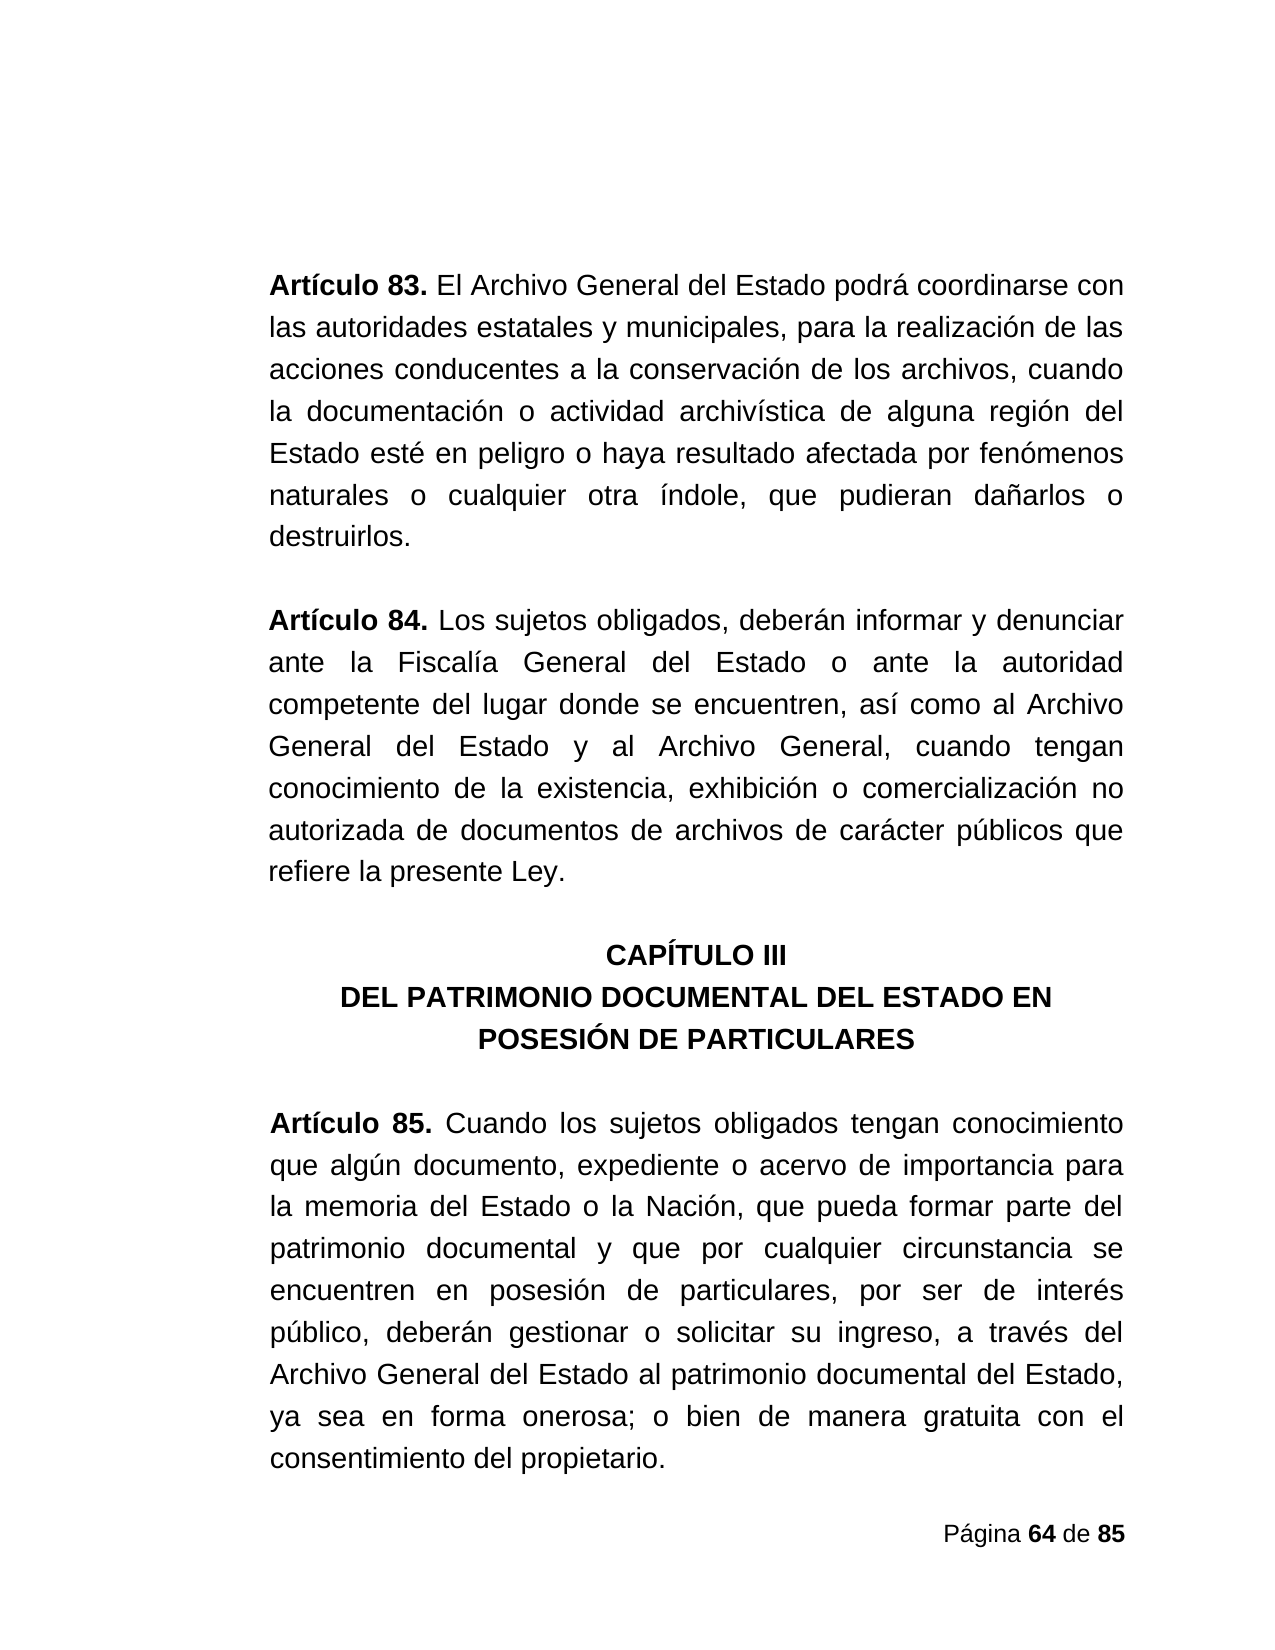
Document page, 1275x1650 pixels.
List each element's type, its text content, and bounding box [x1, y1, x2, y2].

text CAPÍTULO III [268, 938, 1124, 972]
text Artículo 83. El Archivo General del Estado podrá coordinarse con las autoridades estatales y municipales, para la realización de las acciones conducentes a la conservación de los archivos, cuando la documentación o actividad archivística de alguna región del Estado esté en peligro o haya resultado afectada por fenómenos naturales o cualquier otra índole, que pudieran dañarlos o destruirlos. [269, 268, 1125, 553]
text Artículo 84. Los sujetos obligados, deberán informar y denunciar ante la Fiscalía General del Estado o ante la autoridad competente del lugar donde se encuentren, así como al Archivo General del Estado y al Archivo General, cuando tengan conocimiento de la existencia, exhibición o comercialización no autorizada de documentos de archivos de carácter públicos que refiere la presente Ley. [268, 603, 1125, 888]
text Artículo 85. Cuando los sujetos obligados tengan conocimiento que algún documento, expediente o acervo de importancia para la memoria del Estado o la Nación, que pueda formar parte del patrimonio documental y que por cualquier circunstancia se encuentren en posesión de particulares, por ser de interés público, deberán gestionar o solicitar su ingreso, a través del Archivo General del Estado al patrimonio documental del Estado, ya sea en forma onerosa; o bien de manera gratuita con el consentimiento del propietario. [269, 1106, 1125, 1474]
text DEL PATRIMONIO DOCUMENTAL DEL ESTADO EN POSESIÓN DE PARTICULARES [268, 980, 1124, 1055]
